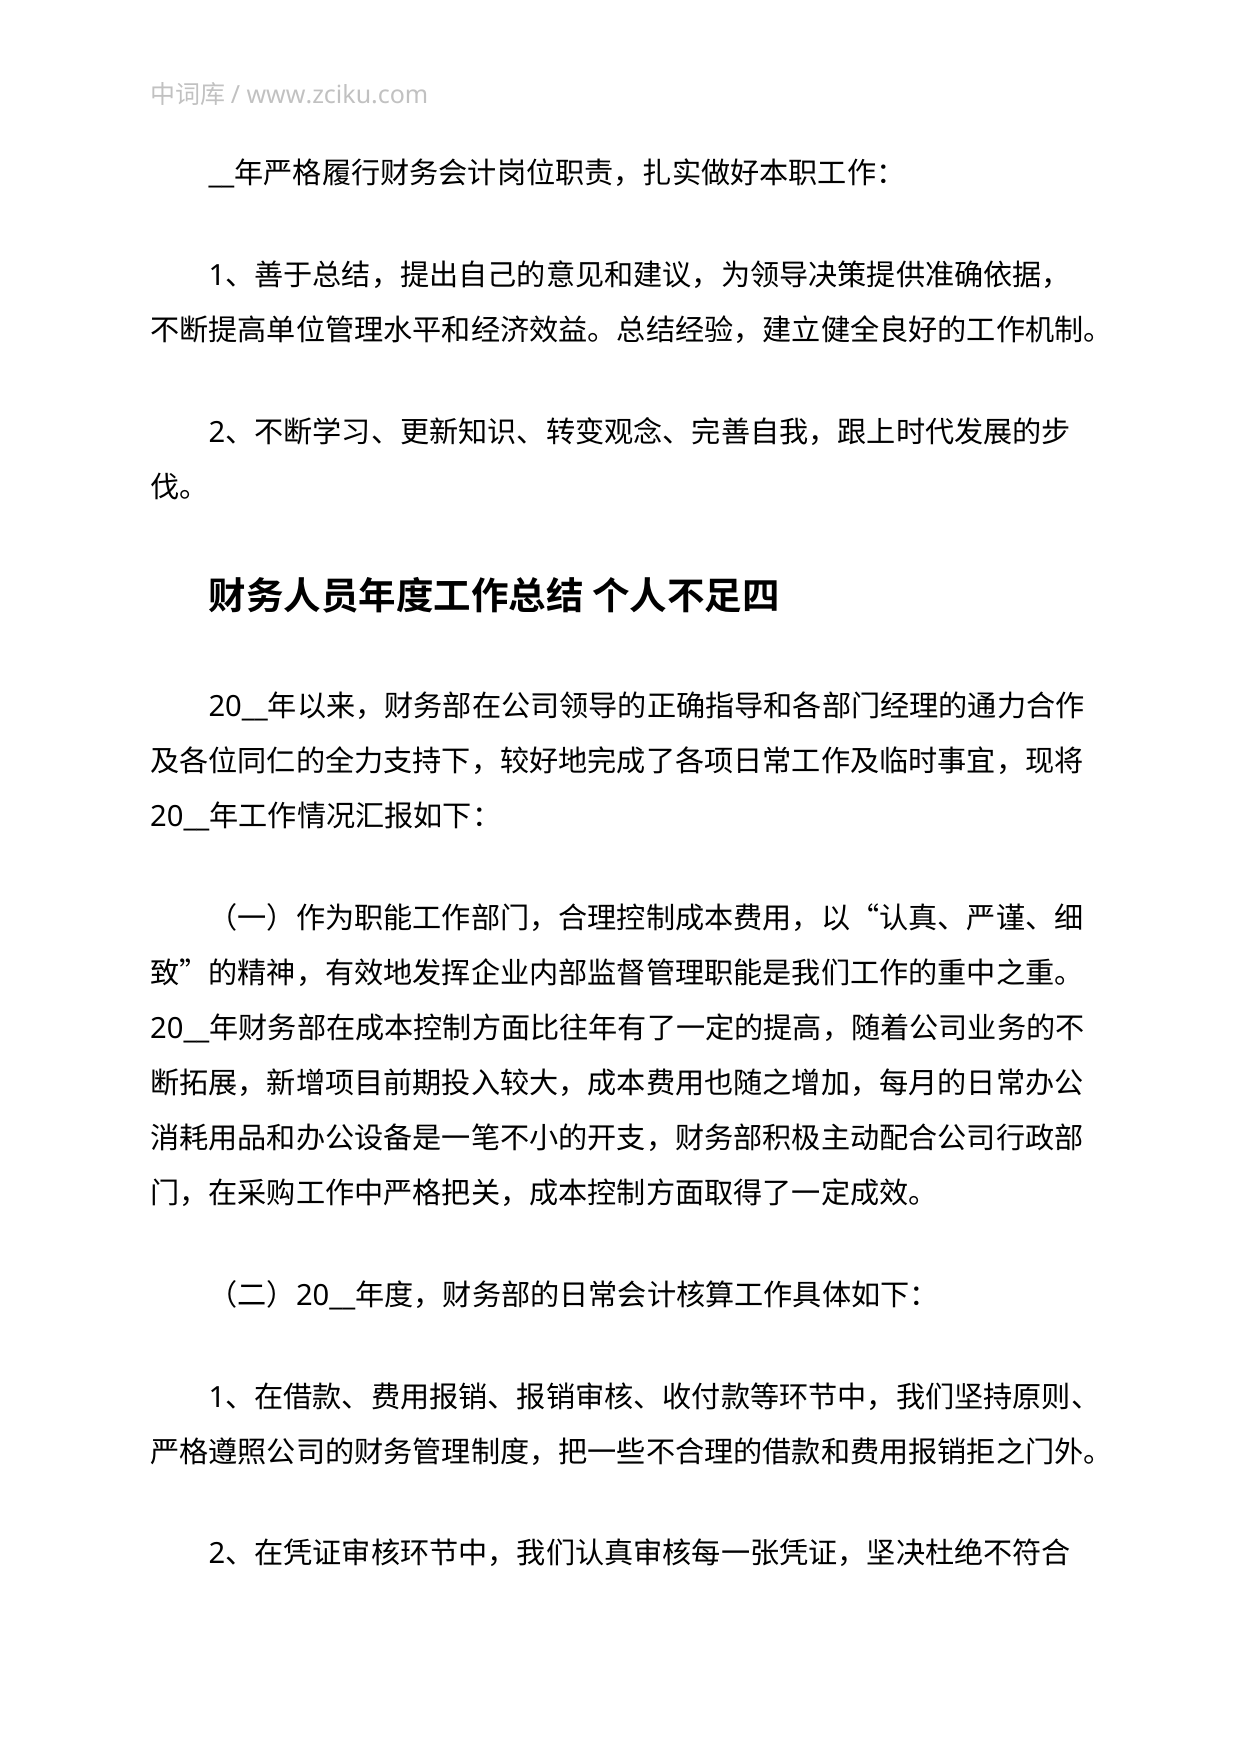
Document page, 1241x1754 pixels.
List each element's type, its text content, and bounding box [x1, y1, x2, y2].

text （一）作为职能工作部门，合理控制成本费用，以“认真、严谨、细致”的精神，有效地发挥企业内部监督管理职能是我们工作的重中之重。20__年财务部在成本控制方面比往年有了一定的提高，随着公司业务的不断拓展，新增项目前期投入较大，成本费用也随之增加，每月的日常办公消耗用品和办公设备是一笔不小的开支，财务部积极主动配合公司行政部门，在采购工作中严格把关，成本控制方面取得了一定成效。 [150, 895, 1090, 1212]
text 1、在借款、费用报销、报销审核、收付款等环节中，我们坚持原则、严格遵照公司的财务管理制度，把一些不合理的借款和费用报销拒之门外。 [150, 1373, 1090, 1470]
text 20__年以来，财务部在公司领导的正确指导和各部门经理的通力合作及各位同仁的全力支持下，较好地完成了各项日常工作及临时事宜，现将20__年工作情况汇报如下： [150, 683, 1090, 835]
text 财务人员年度工作总结 个人不足四 [150, 566, 1090, 620]
text 1、善于总结，提出自己的意见和建议，为领导决策提供准确依据，不断提高单位管理水平和经济效益。总结经验，建立健全良好的工作机制。 [150, 252, 1090, 349]
text （二）20__年度，财务部的日常会计核算工作具体如下： [150, 1271, 1090, 1313]
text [150, 1530, 1090, 1572]
text 2、不断学习、更新知识、转变观念、完善自我，跟上时代发展的步伐。 [150, 409, 1090, 506]
text __年严格履行财务会计岗位职责，扎实做好本职工作： [150, 150, 1090, 192]
